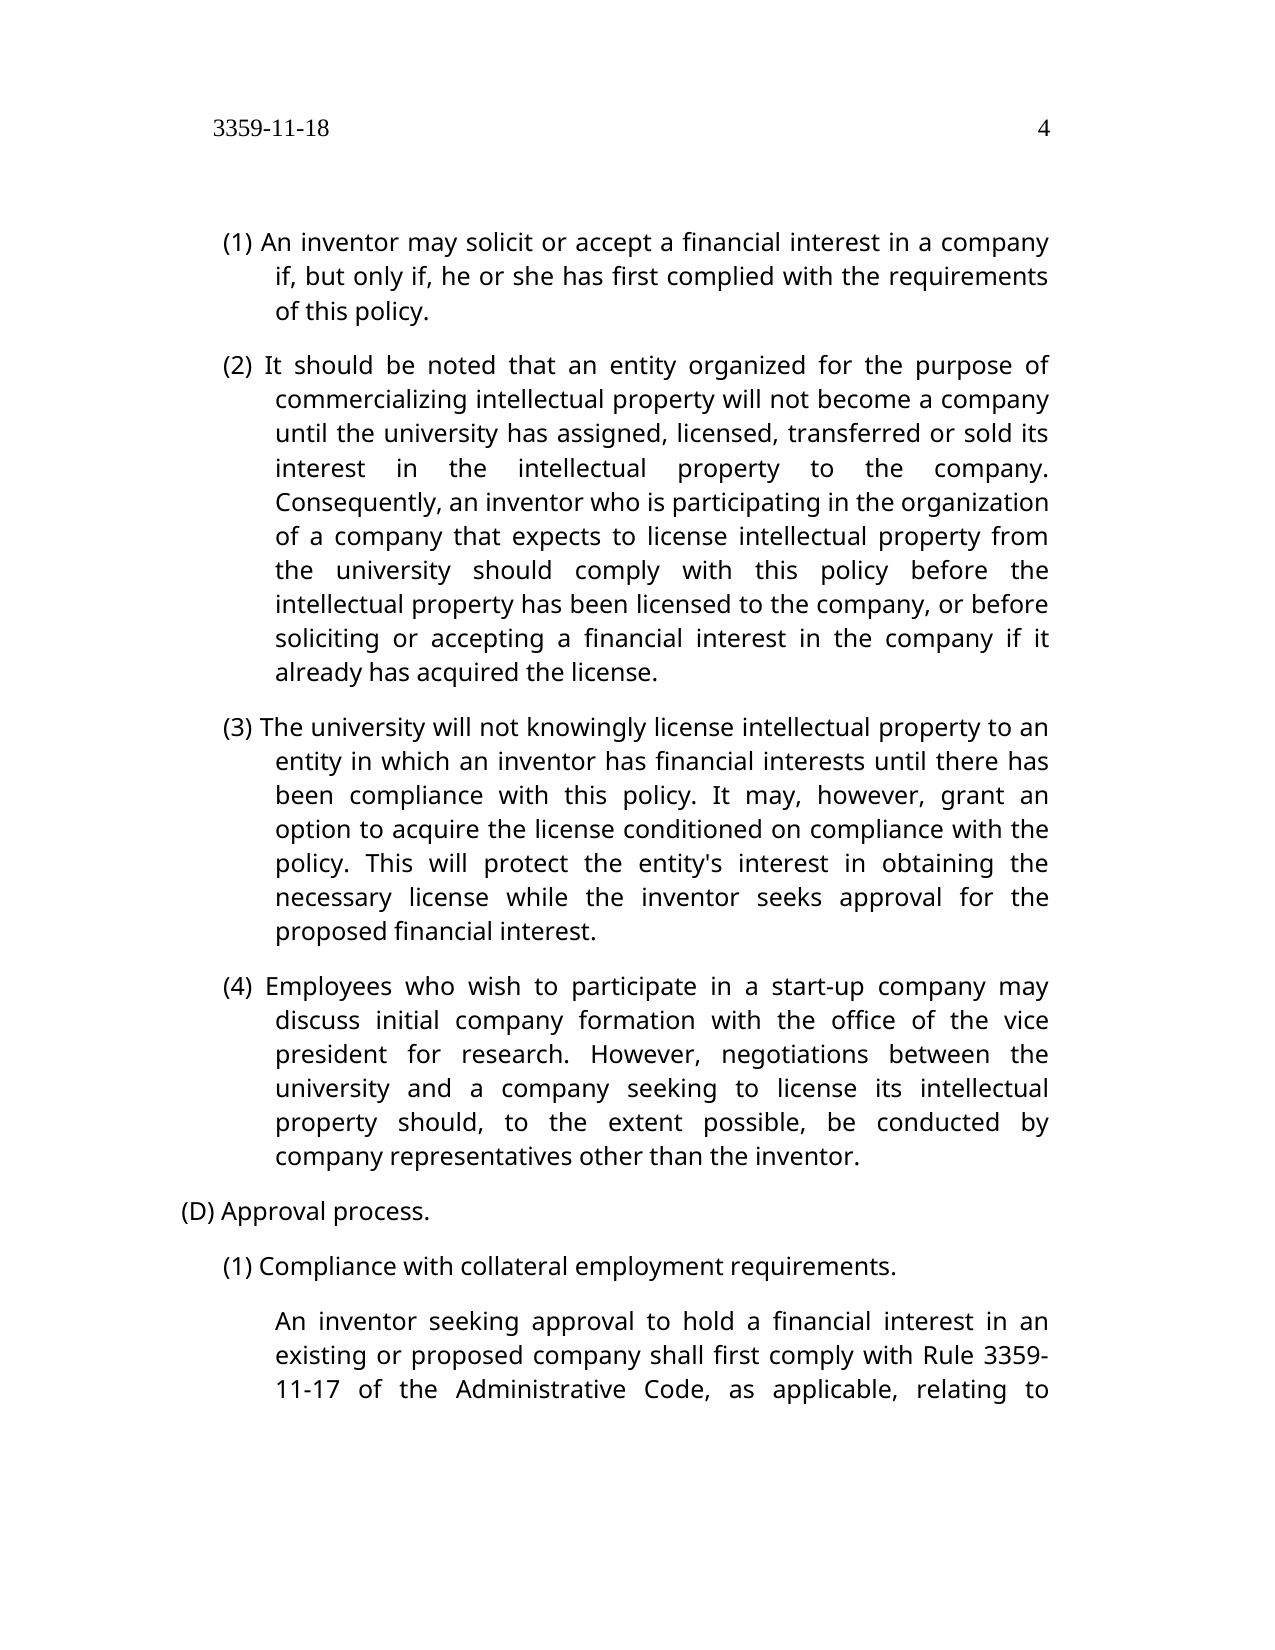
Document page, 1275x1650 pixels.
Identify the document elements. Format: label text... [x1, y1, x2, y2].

text (4) Employees who wish to participate in a start-up company may discuss initial company formation with the office of the vice president for research. However, negotiations between the university and a company seeking to license its intellectual property should, to the extent possible, be conducted by company representatives other than the inventor. [223, 969, 1050, 1173]
text (D) Approval process. [181, 1194, 1050, 1228]
text (1) Compliance with collateral employment requirements. [223, 1249, 1050, 1283]
text (2) It should be noted that an entity organized for the purpose of commercializing intellectual property will not become a company until the university has assigned, licensed, transferred or sold its interest in the intellectual property to the company. Consequently, an inventor who is participating in the organization of a company that expects to license intellectual property from the university should comply with this policy before the intellectual property has been licensed to the company, or before soliciting or accepting a financial interest in the company if it already has acquired the license. [223, 348, 1050, 689]
text (1) An inventor may solicit or accept a financial interest in a company if, but only if, he or she has first complied with the requirements of this policy. [223, 225, 1050, 327]
text (3) The university will not knowingly license intellectual property to an entity in which an inventor has financial interests until there has been compliance with this policy. It may, however, grant an option to acquire the license conditioned on compliance with the policy. This will protect the entity's interest in obtaining the necessary license while the inventor seeks approval for the proposed financial interest. [223, 709, 1050, 948]
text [275, 1304, 1050, 1406]
